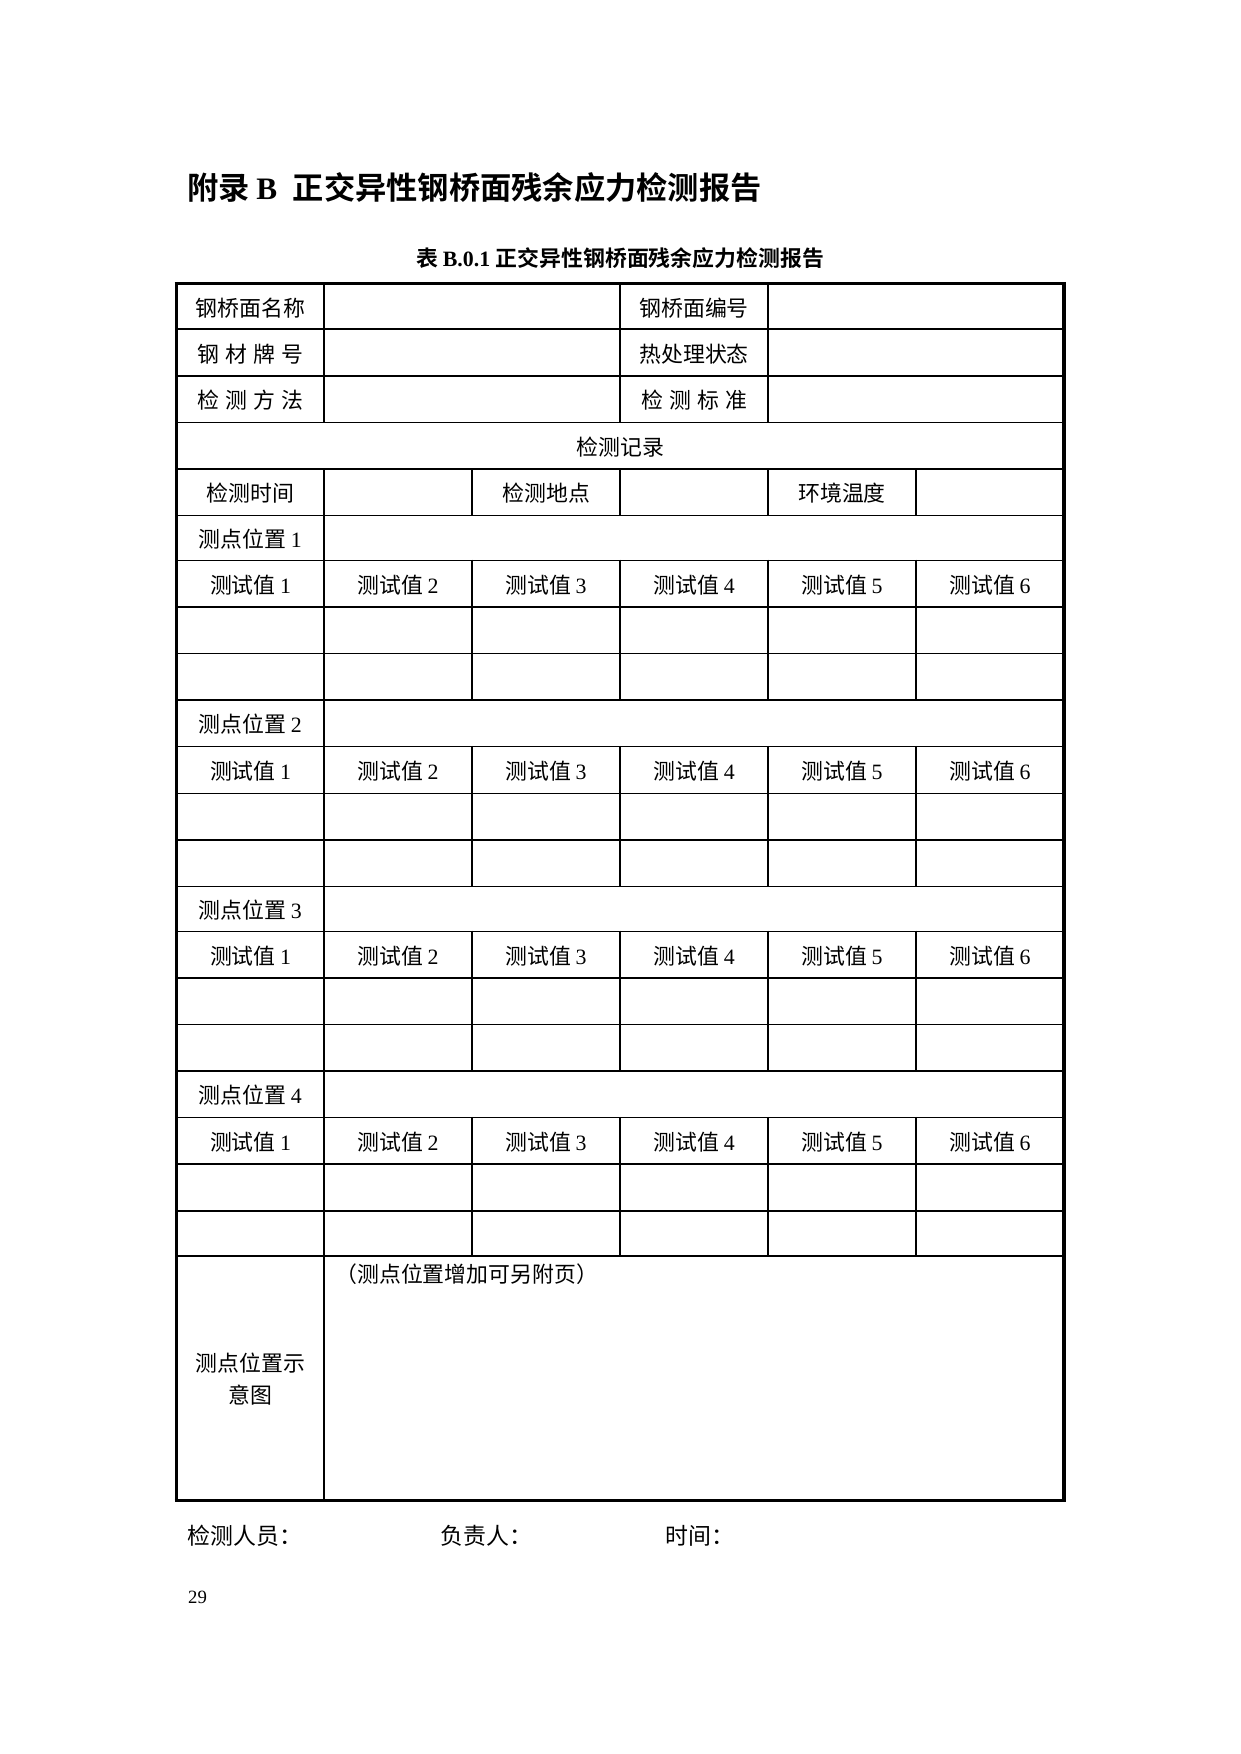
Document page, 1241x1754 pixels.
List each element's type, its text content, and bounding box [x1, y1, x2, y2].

table_cell [769, 330, 1062, 375]
table_cell [473, 608, 619, 653]
table_cell 测试值5 [769, 932, 915, 977]
table_cell [325, 330, 619, 375]
table_cell [769, 608, 915, 653]
table_cell [325, 608, 471, 653]
table_cell 测试值5 [769, 747, 915, 792]
table_cell 测试值2 [325, 1118, 471, 1163]
table_cell [473, 654, 619, 699]
table_cell 测试值3 [473, 747, 619, 792]
table_cell [178, 1025, 323, 1070]
table_cell 钢材牌号 [178, 330, 323, 375]
table_cell [769, 1165, 915, 1210]
table_cell [769, 1025, 915, 1070]
table_cell 测试值1 [178, 747, 323, 792]
table_cell [325, 1025, 471, 1070]
table_cell 测试值6 [917, 561, 1062, 606]
table_cell [325, 377, 619, 421]
table_cell [917, 1212, 1062, 1255]
table_cell [769, 841, 915, 886]
table_cell [178, 608, 323, 653]
table_cell [769, 794, 915, 839]
table_cell [325, 841, 471, 886]
table_cell [325, 887, 1062, 931]
table_cell 检测时间 [178, 470, 323, 514]
table_cell 测试值6 [917, 1118, 1062, 1163]
table_cell [917, 794, 1062, 839]
table_cell 测试值4 [621, 932, 767, 977]
table_cell [769, 979, 915, 1024]
text 检测人员： 负责人： 时间： [187, 1502, 1053, 1567]
table_cell 测试值4 [621, 747, 767, 792]
table_cell 热处理状态 [621, 330, 767, 375]
table_cell 测试值5 [769, 561, 915, 606]
table_cell 测试值4 [621, 1118, 767, 1163]
table_cell 检测记录 [178, 423, 1062, 468]
table_cell 测点位置1 [178, 516, 323, 559]
table_cell [917, 1025, 1062, 1070]
table_cell 测试值6 [917, 747, 1062, 792]
table_cell 检测方法 [178, 377, 323, 421]
table_cell [178, 654, 323, 699]
table_cell 测试值4 [621, 561, 767, 606]
table_cell [473, 979, 619, 1024]
table_cell [178, 979, 323, 1024]
table_cell [769, 654, 915, 699]
table_cell [325, 470, 471, 514]
text 表B.0.1 正交异性钢桥面残余应力检测报告 [187, 241, 1053, 272]
table_cell [621, 794, 767, 839]
table_cell [621, 979, 767, 1024]
table_cell [325, 516, 1062, 559]
table_header 钢桥面编号 [621, 285, 767, 328]
table_cell [325, 1072, 1062, 1117]
table_cell 测试值2 [325, 561, 471, 606]
table_cell 测试值1 [178, 561, 323, 606]
table_cell [917, 1165, 1062, 1210]
table_cell 测试值3 [473, 932, 619, 977]
table_cell [621, 1212, 767, 1255]
table_cell [325, 979, 471, 1024]
table_cell [621, 470, 767, 514]
table_cell [473, 1212, 619, 1255]
table_cell [621, 841, 767, 886]
table_cell 测试值1 [178, 932, 323, 977]
table_cell 测试值2 [325, 747, 471, 792]
table_cell [473, 1025, 619, 1070]
table_cell 测点位置4 [178, 1072, 323, 1117]
table_cell 测点位置示意图 [178, 1257, 323, 1499]
table_cell 测试值3 [473, 561, 619, 606]
table_cell [917, 841, 1062, 886]
table_cell 测试值2 [325, 932, 471, 977]
table_cell 检测标准 [621, 377, 767, 421]
table_cell [473, 841, 619, 886]
table_cell 测点位置3 [178, 887, 323, 931]
table_cell [621, 1165, 767, 1210]
table_cell 环境温度 [769, 470, 915, 514]
table_cell [178, 1212, 323, 1255]
table_cell [473, 1165, 619, 1210]
table_header [769, 285, 1062, 328]
table_cell [917, 654, 1062, 699]
table_cell 测试值5 [769, 1118, 915, 1163]
table_cell [621, 608, 767, 653]
table_cell [178, 1165, 323, 1210]
table_cell [325, 1212, 471, 1255]
table_cell （测点位置增加可另附页） [325, 1257, 1062, 1499]
table_cell [178, 794, 323, 839]
table_cell [769, 1212, 915, 1255]
table_cell 检测地点 [473, 470, 619, 514]
table_cell [917, 608, 1062, 653]
table_cell [178, 841, 323, 886]
table_cell 测试值1 [178, 1118, 323, 1163]
table_cell [473, 794, 619, 839]
table_cell [325, 1165, 471, 1210]
table_cell 测试值3 [473, 1118, 619, 1163]
table_cell 测试值6 [917, 932, 1062, 977]
table_cell 测点位置2 [178, 701, 323, 746]
text 附录B 正交异性钢桥面残余应力检测报告 [187, 153, 1053, 218]
table_cell [621, 654, 767, 699]
table_cell [325, 794, 471, 839]
table_cell [769, 377, 1062, 421]
table_cell [917, 979, 1062, 1024]
table_header 钢桥面名称 [178, 285, 323, 328]
table_cell [325, 654, 471, 699]
table_header [325, 285, 619, 328]
table_cell [917, 470, 1062, 514]
table_cell [325, 701, 1062, 746]
table_cell [621, 1025, 767, 1070]
